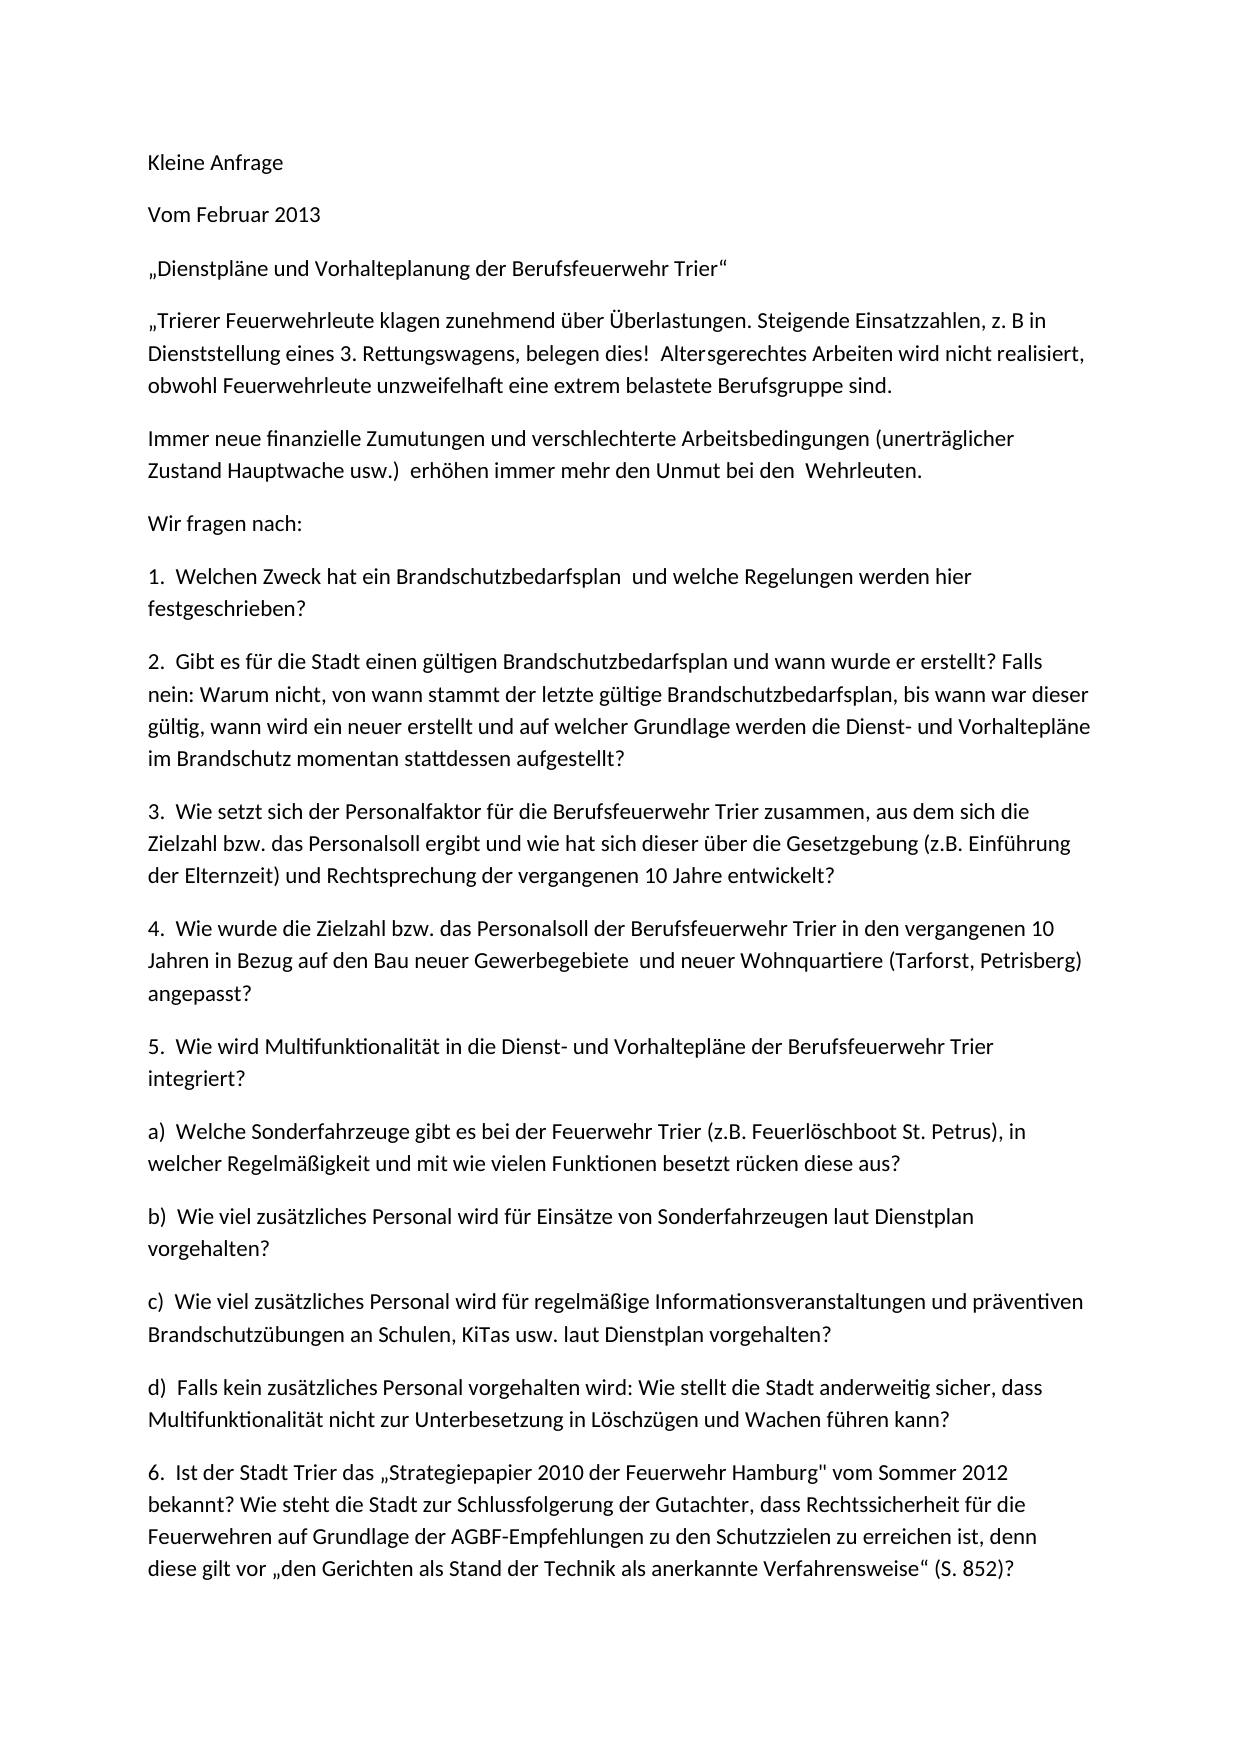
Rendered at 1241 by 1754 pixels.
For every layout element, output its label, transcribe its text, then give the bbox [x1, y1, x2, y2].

text 3. Wie setzt sich der Personalfaktor für die Berufsfeuerwehr Trier zusammen, aus dem sich die Zielzahl bzw. das Personalsoll ergibt und wie hat sich dieser über die Gesetzgebung (z.B. Einführung der Elternzeit) und Rechtsprechung der vergangenen 10 Jahre entwickelt? [148, 797, 1093, 889]
text „Dienstpläne und Vorhalteplanung der Berufsfeuerwehr Trier“ [148, 254, 1093, 282]
text 2. Gibt es für die Stadt einen gültigen Brandschutzbedarfsplan und wann wurde er erstellt? Falls nein: Warum nicht, von wann stammt der letzte gültige Brandschutzbedarfsplan, bis wann war dieser gültig, wann wird ein neuer erstellt und auf welcher Grundlage werden die Dienst- und Vorhaltepläne im Brandschutz momentan stattdessen aufgestellt? [148, 647, 1093, 772]
text 1. Welchen Zweck hat ein Brandschutzbedarfsplan und welche Regelungen werden hier festgeschrieben? [148, 562, 1093, 622]
text 5. Wie wird Multifunktionalität in die Dienst- und Vorhaltepläne der Berufsfeuerwehr Trier integriert? [148, 1032, 1093, 1092]
text Wir fragen nach: [148, 509, 1093, 537]
text d) Falls kein zusätzliches Personal vorgehalten wird: Wie stellt die Stadt anderweitig sicher, dass Multifunktionalität nicht zur Unterbesetzung in Löschzügen und Wachen führen kann? [148, 1373, 1093, 1433]
text b) Wie viel zusätzliches Personal wird für Einsätze von Sonderfahrzeugen laut Dienstplan vorgehalten? [148, 1202, 1093, 1262]
text 6. Ist der Stadt Trier das „Strategiepapier 2010 der Feuerwehr Hamburg" vom Sommer 2012 bekannt? Wie steht die Stadt zur Schlussfolgerung der Gutachter, dass Rechtssicherheit für die Feuerwehren auf Grundlage der AGBF-Empfehlungen zu den Schutzzielen zu erreichen ist, denn diese gilt vor „den Gerichten als Stand der Technik als anerkannte Verfahrensweise“ (S. 852)? [148, 1458, 1093, 1582]
text Vom Februar 2013 [148, 201, 1093, 229]
text a) Welche Sonderfahrzeuge gibt es bei der Feuerwehr Trier (z.B. Feuerlöschboot St. Petrus), in welcher Regelmäßigkeit und mit wie vielen Funktionen besetzt rücken diese aus? [148, 1117, 1093, 1177]
text c) Wie viel zusätzliches Personal wird für regelmäßige Informationsveranstaltungen und präventiven Brandschutzübungen an Schulen, KiTas usw. laut Dienstplan vorgehalten? [148, 1287, 1093, 1348]
text „Trierer Feuerwehrleute klagen zunehmend über Überlastungen. Steigende Einsatzzahlen, z. B in Dienststellung eines 3. Rettungswagens, belegen dies! Altersgerechtes Arbeiten wird nicht realisiert, obwohl Feuerwehrleute unzweifelhaft eine extrem belastete Berufsgruppe sind. [148, 307, 1093, 399]
text 4. Wie wurde die Zielzahl bzw. das Personalsoll der Berufsfeuerwehr Trier in den vergangenen 10 Jahren in Bezug auf den Bau neuer Gewerbegebiete und neuer Wohnquartiere (Tarforst, Petrisberg) angepasst? [148, 914, 1093, 1007]
text Kleine Anfrage [148, 148, 1093, 176]
text Immer neue finanzielle Zumutungen und verschlechterte Arbeitsbedingungen (unerträglicher Zustand Hauptwache usw.) erhöhen immer mehr den Unmut bei den Wehrleuten. [148, 424, 1093, 484]
